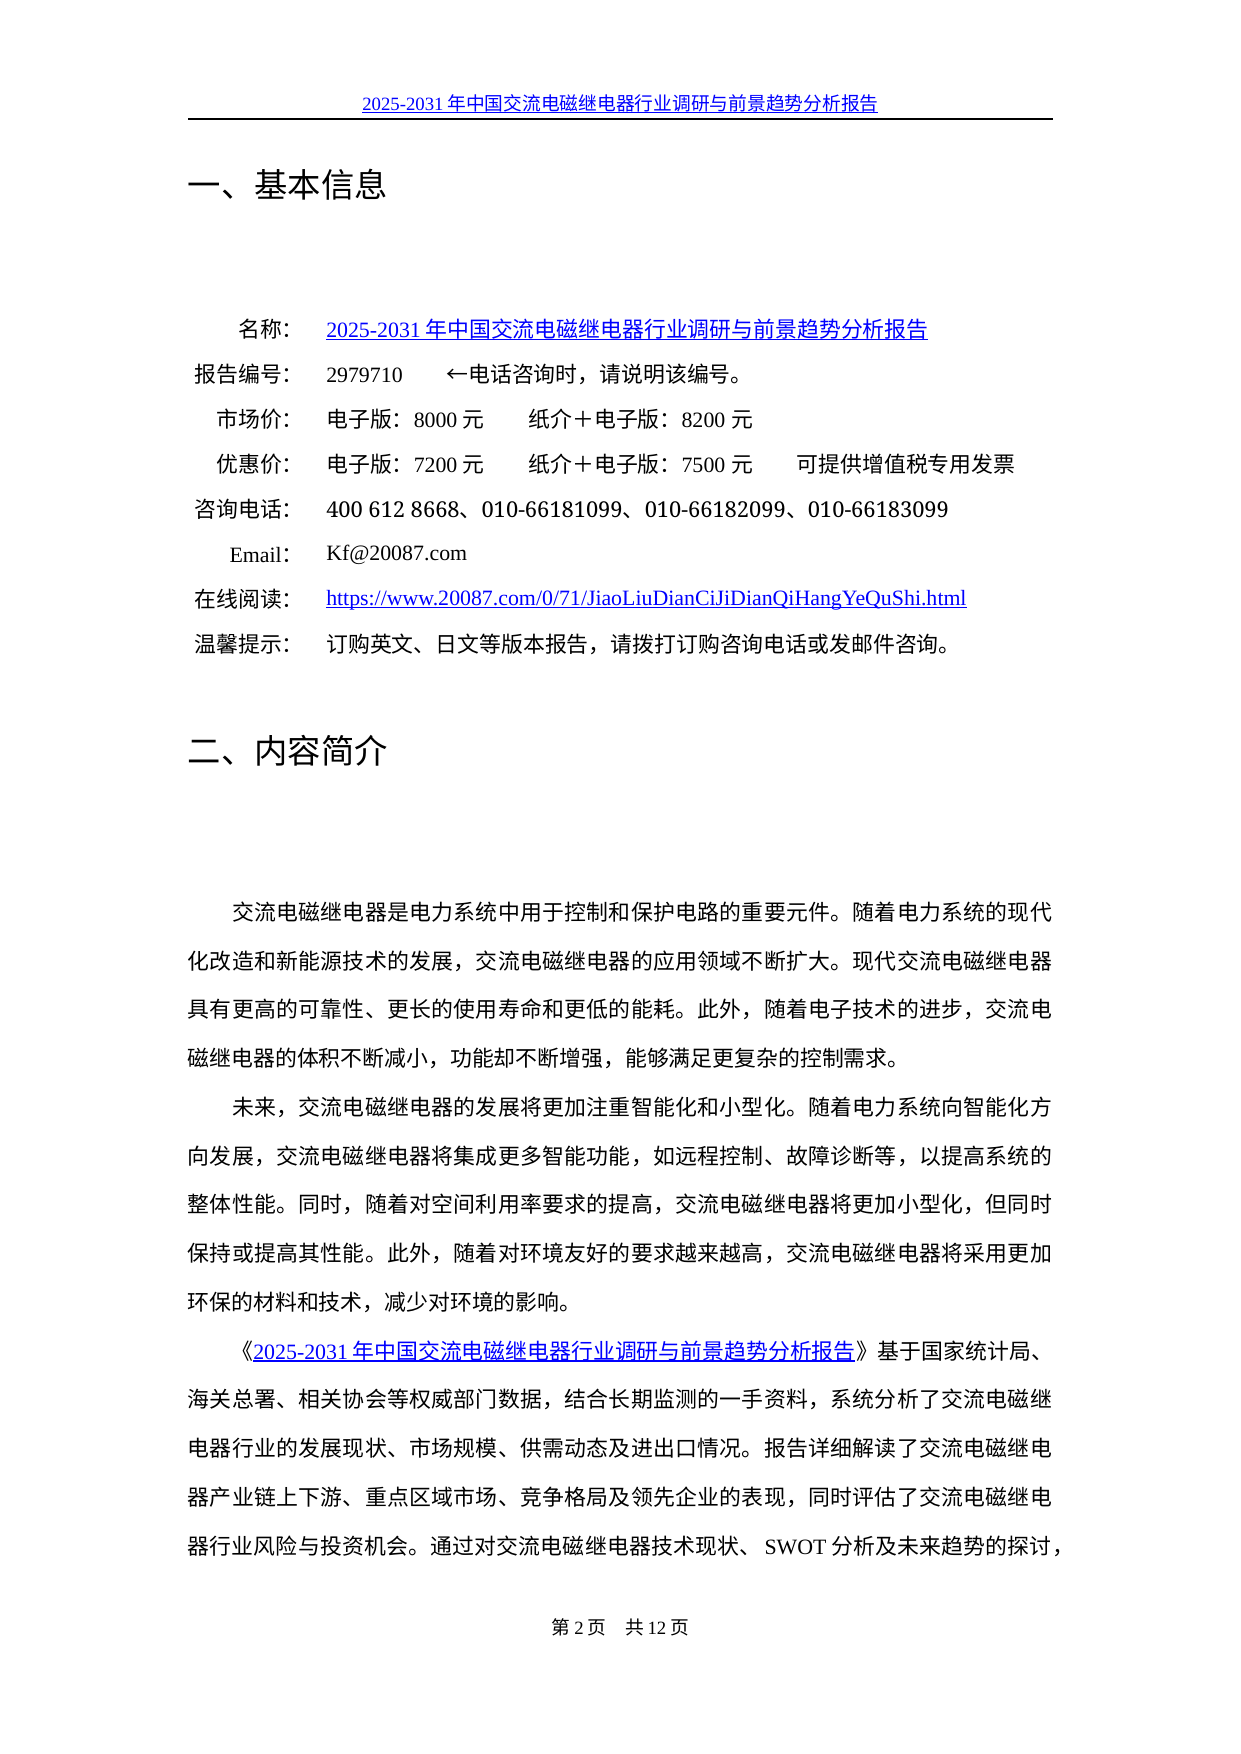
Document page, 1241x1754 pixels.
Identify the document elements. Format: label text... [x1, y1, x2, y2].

table_cell Email： [167, 537, 315, 582]
table_cell 市场价： [167, 402, 315, 447]
table_cell 2979710 ←电话咨询时，请说明该编号。 [315, 357, 1073, 402]
table_cell 优惠价： [167, 447, 315, 492]
table_cell 订购英文、日文等版本报告，请拨打订购咨询电话或发邮件咨询。 [315, 627, 1073, 672]
table_header 2025-2031年中国交流电磁继电器行业调研与前景趋势分析报告 [315, 312, 1073, 357]
table_cell [315, 582, 1073, 627]
table_cell 报告编号： [167, 357, 315, 402]
table_cell Kf@20087.com [315, 537, 1073, 582]
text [187, 894, 1053, 1561]
table_cell 温馨提示： [167, 627, 315, 672]
title 二、内容简介 [187, 717, 1053, 782]
title 一、基本信息 [187, 150, 1053, 215]
table_cell 电子版：8000 元 纸介＋电子版：8200 元 [315, 402, 1073, 447]
table_cell 咨询电话： [167, 492, 315, 537]
table_header 名称： [167, 312, 315, 357]
table_cell 电子版：7200 元 纸介＋电子版：7500 元 可提供增值税专用发票 [315, 447, 1073, 492]
table_cell 400 612 8668、010-66181099、010-66182099、010-66183099 [315, 492, 1073, 537]
table_cell 在线阅读： [167, 582, 315, 627]
